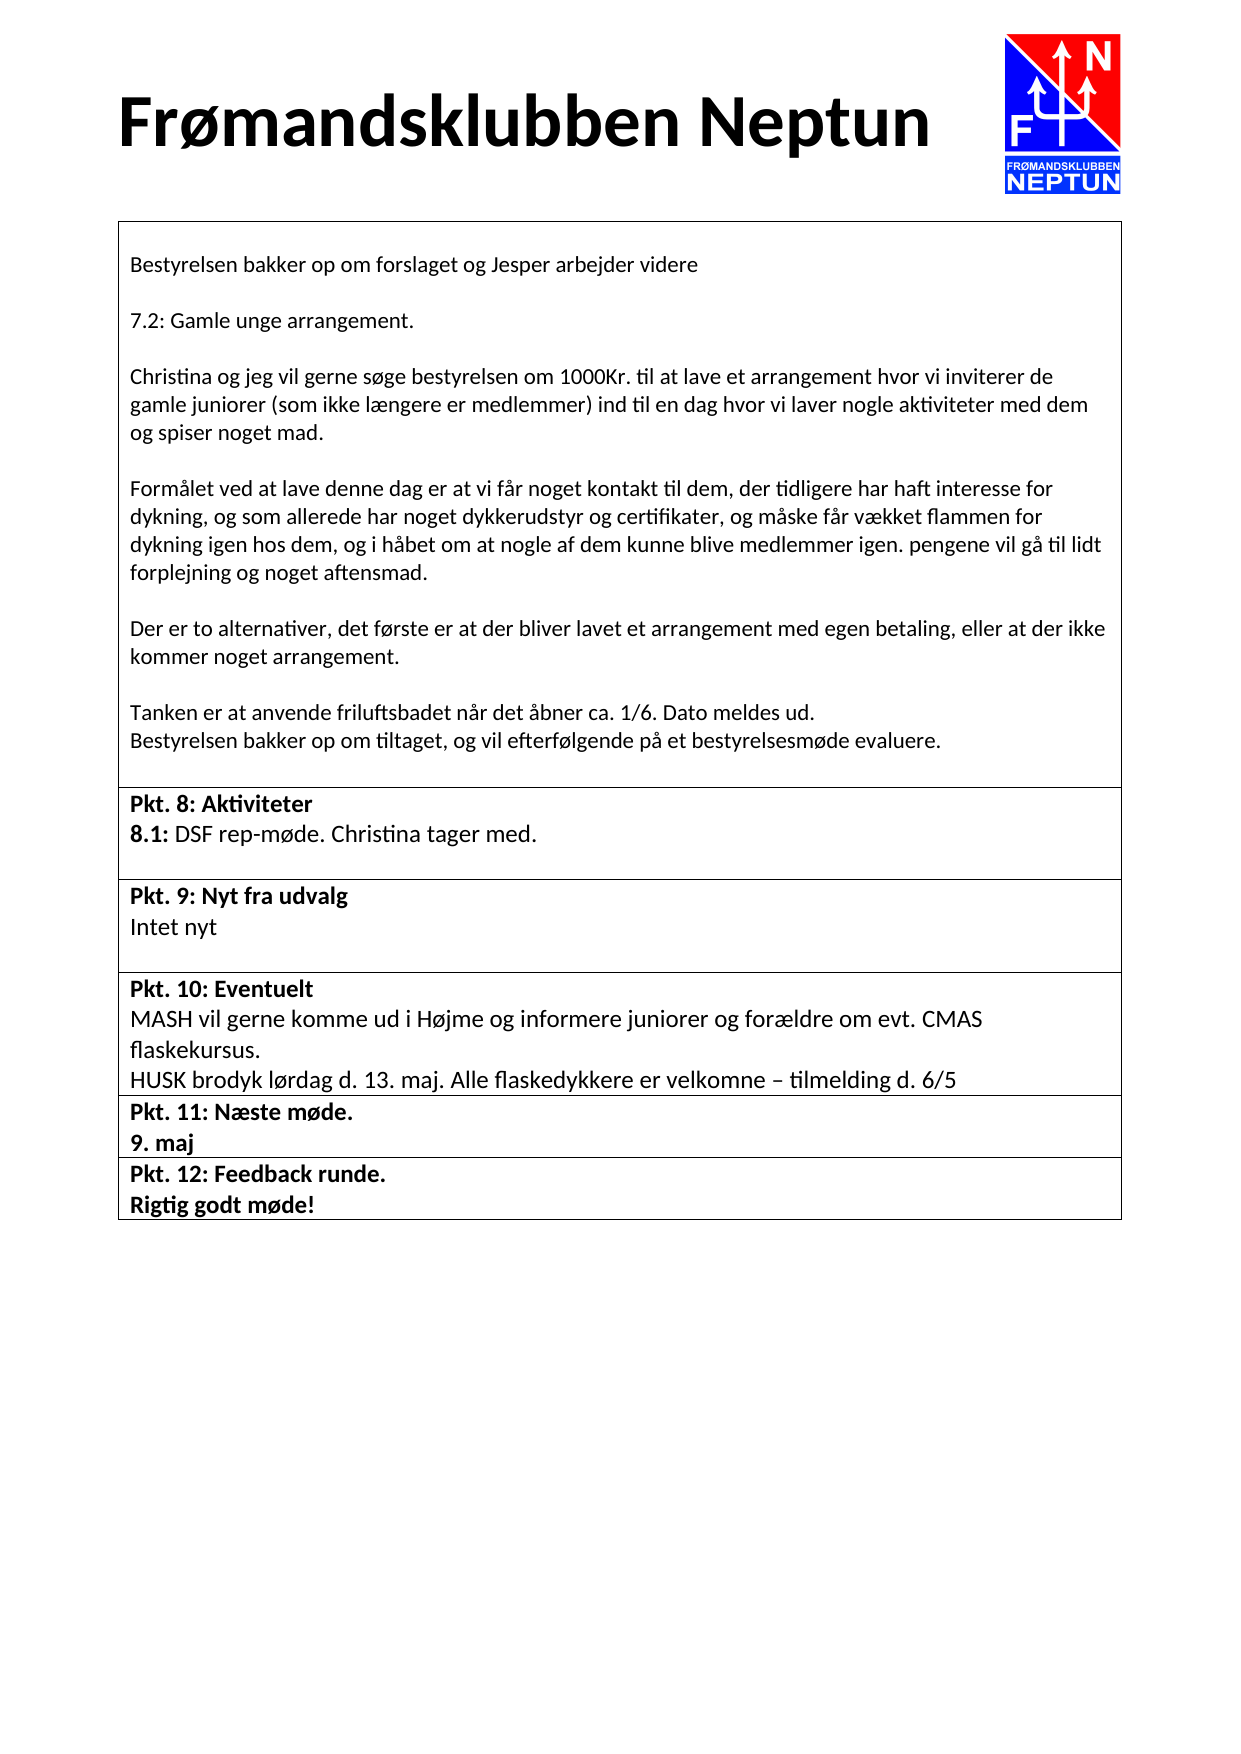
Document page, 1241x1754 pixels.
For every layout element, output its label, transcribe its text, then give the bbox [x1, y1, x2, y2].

table_cell Pkt. 8: Aktiviteter 8.1: DSF rep-møde. Christina tager med. [119, 788, 1121, 879]
table_cell Pkt. 11: Næste møde. 9. maj [119, 1096, 1121, 1157]
picture [1004, 33, 1121, 194]
table_cell Pkt. 9: Nyt fra udvalg Intet nyt [119, 880, 1121, 972]
table_cell Pkt. 10: Eventuelt MASH vil gerne komme ud i Højme og informere juniorer og forældre om evt. CMAS flaskekursus. HUSK brodyk lørdag d. 13. maj. Alle flaskedykkere er velkomne – tilmelding d. 6/5 [119, 973, 1121, 1095]
table_cell Pkt. 12: Feedback runde. Rigtig godt møde! [119, 1158, 1121, 1219]
